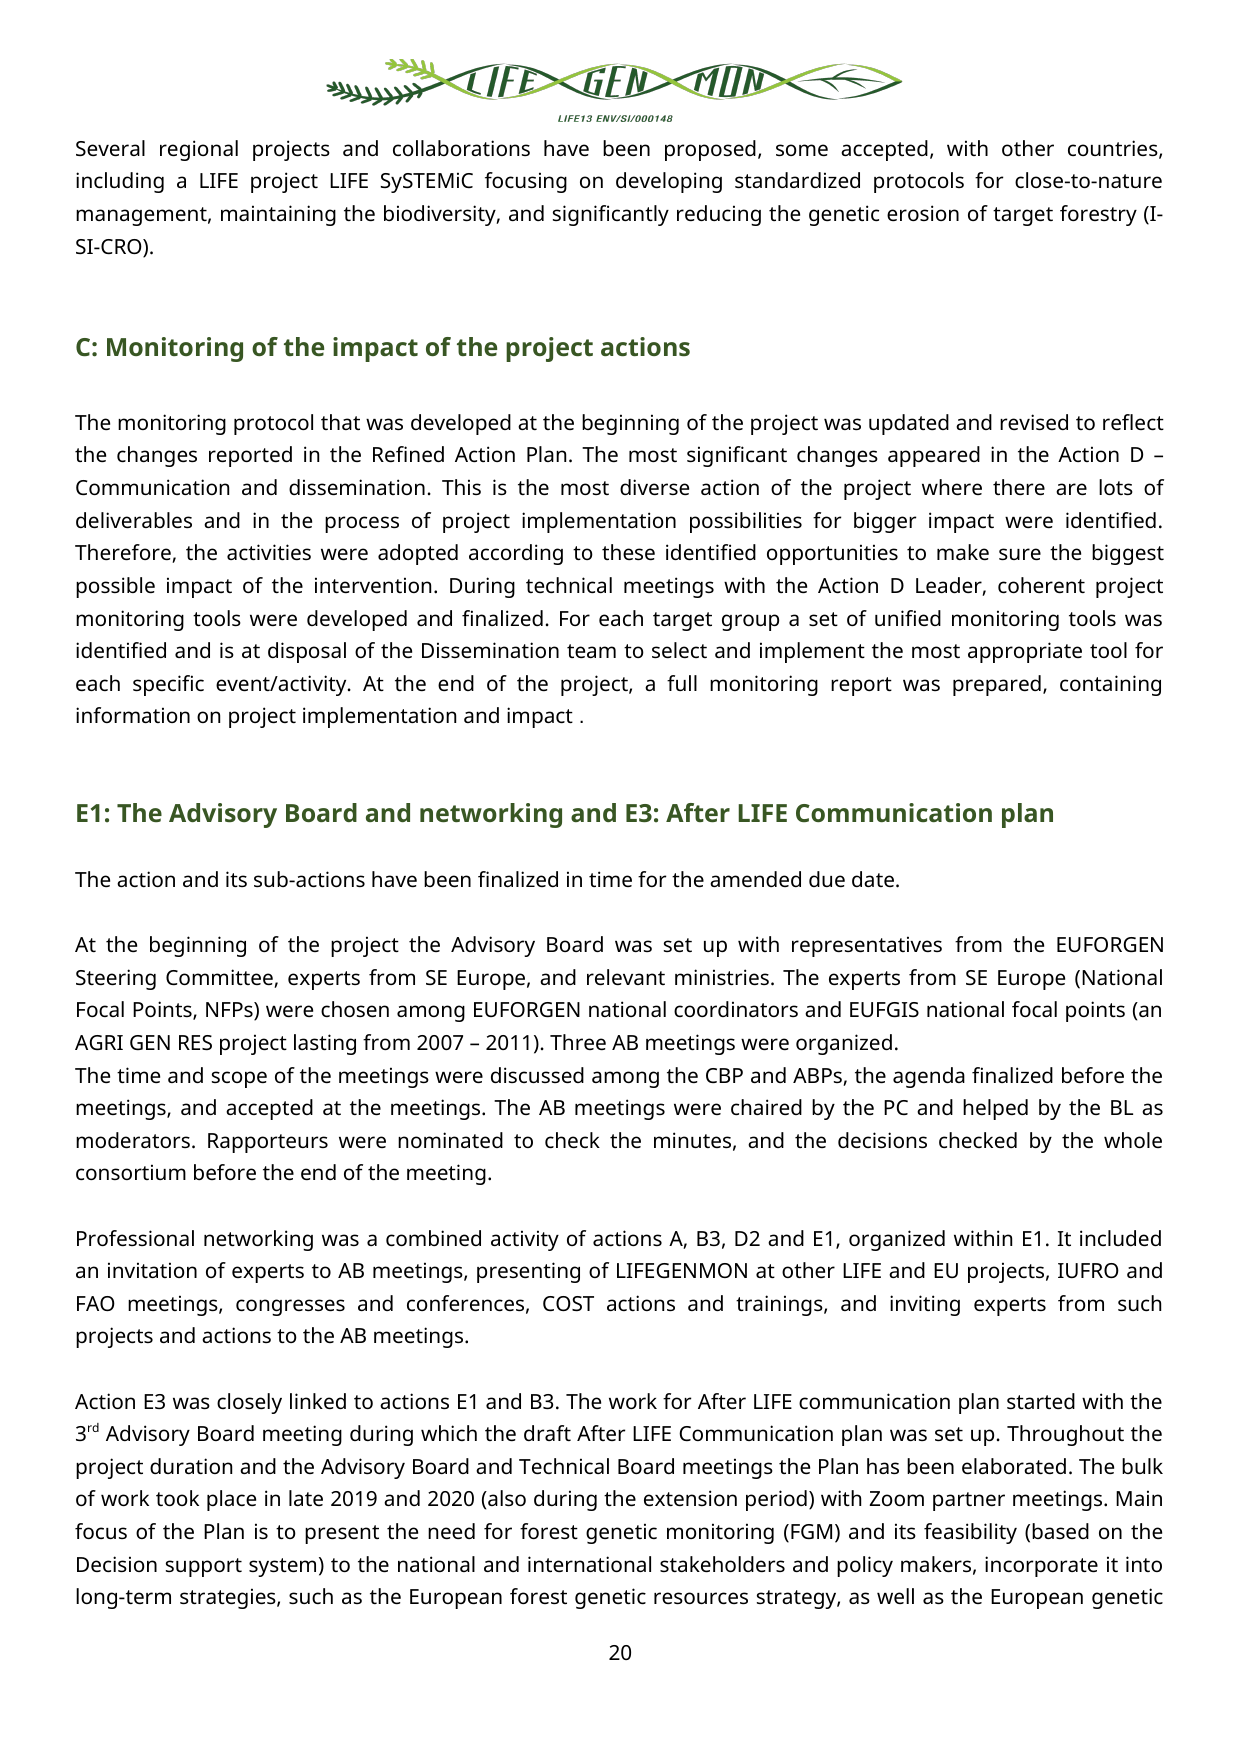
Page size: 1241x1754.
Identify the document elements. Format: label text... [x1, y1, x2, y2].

text The time and scope of the meetings were discussed among the CBP and ABPs, the agenda finalized before the meetings, and accepted at the meetings. The AB meetings were chaired by the PC and helped by the BL as moderators. Rapporteurs were nominated to check the minutes, and the decisions checked by the whole consortium before the end of the meeting. [75, 1061, 1165, 1187]
subtitle C: Monitoring of the impact of the project actions [75, 330, 1165, 364]
text Professional networking was a combined activity of actions A, B3, D2 and E1, organized within E1. It included an invitation of experts to AB meetings, presenting of LIFEGENMON at other LIFE and EU projects, IUFRO and FAO meetings, congresses and conferences, COST actions and trainings, and inviting experts from such projects and actions to the AB meetings. [75, 1224, 1165, 1350]
picture [326, 59, 903, 122]
text The monitoring protocol that was developed at the beginning of the project was updated and revised to reflect the changes reported in the Refined Action Plan. The most significant changes appeared in the Action D – Communication and dissemination. This is the most diverse action of the project where there are lots of deliverables and in the process of project implementation possibilities for bigger impact were identified. Therefore, the activities were adopted according to these identified opportunities to make sure the biggest possible impact of the intervention. During technical meetings with the Action D Leader, coherent project monitoring tools were developed and finalized. For each target group a set of unified monitoring tools was identified and is at disposal of the Dissemination team to select and implement the most appropriate tool for each specific event/activity. At the end of the project, a full monitoring report was prepared, containing information on project implementation and impact . [75, 408, 1165, 730]
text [75, 1387, 1165, 1611]
subtitle E1: The Advisory Board and networking and E3: After LIFE Communication plan [75, 795, 1165, 829]
text Several regional projects and collaborations have been proposed, some accepted, with other countries, including a LIFE project LIFE SySTEMiC focusing on developing standardized protocols for close-to-nature management, maintaining the biodiversity, and significantly reducing the genetic erosion of target forestry (I-SI-CRO). [75, 134, 1165, 260]
text The action and its sub-actions have been finalized in time for the amended due date. [75, 865, 1165, 893]
text At the beginning of the project the Advisory Board was set up with representatives from the EUFORGEN Steering Committee, experts from SE Europe, and relevant ministries. The experts from SE Europe (National Focal Points, NFPs) were chosen among EUFORGEN national coordinators and EUFGIS national focal points (an AGRI GEN RES project lasting from 2007 – 2011). Three AB meetings were organized. [75, 930, 1165, 1057]
